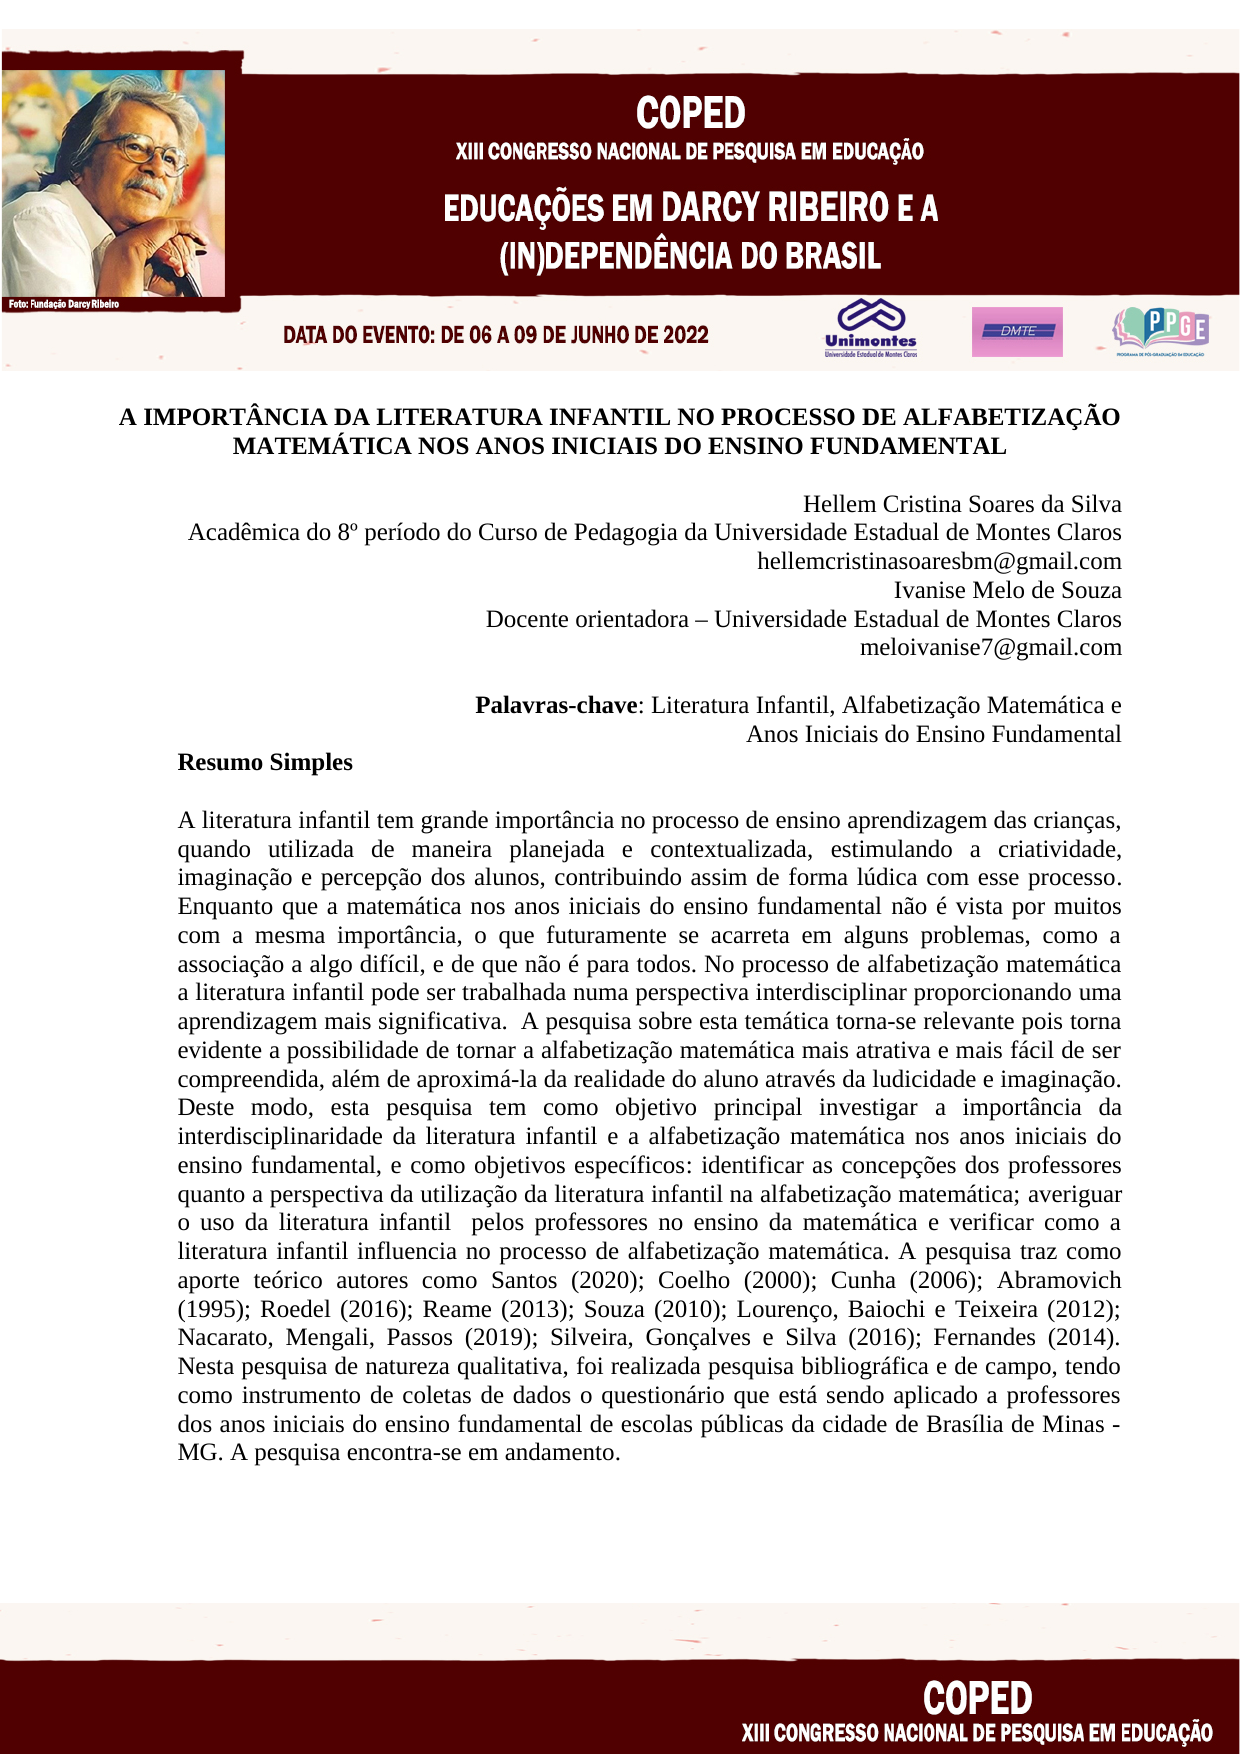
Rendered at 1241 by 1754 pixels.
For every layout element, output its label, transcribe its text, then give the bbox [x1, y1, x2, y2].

text meloivanise7@gmail.com [118, 632, 1122, 661]
text Palavras-chave: Literatura Infantil, Alfabetização Matemática e [118, 690, 1122, 719]
text Docente orientadora – Universidade Estadual de Montes Claros [118, 604, 1122, 632]
text Acadêmica do 8º período do Curso de Pedagogia da Universidade Estadual de Montes Claros [118, 517, 1122, 546]
text Resumo Simples [177, 747, 1122, 776]
text A IMPORTÂNCIA DA LITERATURA INFANTIL NO PROCESSO DE ALFABETIZAÇÃO MATEMÁTICA NOS ANOS INICIAIS DO ENSINO FUNDAMENTAL [118, 402, 1122, 460]
text Anos Iniciais do Ensino Fundamental [177, 719, 1122, 747]
text hellemcristinasoaresbm@gmail.com [118, 546, 1122, 575]
text A literatura infantil tem grande importância no processo de ensino aprendizagem das crianças, quando utilizada de maneira planejada e contextualizada, estimulando a criatividade, imaginação e percepção dos alunos, contribuindo assim de forma lúdica com esse processo. Enquanto que a matemática nos anos iniciais do ensino fundamental não é vista por muitos com a mesma importância, o que futuramente se acarreta em alguns problemas, como a associação a algo difícil, e de que não é para todos. No processo de alfabetização matemática a literatura infantil pode ser trabalhada numa perspectiva interdisciplinar proporcionando uma aprendizagem mais significativa. A pesquisa sobre esta temática torna-se relevante pois torna evidente a possibilidade de tornar a alfabetização matemática mais atrativa e mais fácil de ser compreendida, além de aproximá-la da realidade do aluno através da ludicidade e imaginação. Deste modo, esta pesquisa tem como objetivo principal investigar a importância da interdisciplinaridade da literatura infantil e a alfabetização matemática nos anos iniciais do ensino fundamental, e como objetivos específicos: identificar as concepções dos professores quanto a perspectiva da utilização da literatura infantil na alfabetização matemática; averiguar o uso da literatura infantil pelos professores no ensino da matemática e verificar como a literatura infantil influencia no processo de alfabetização matemática. A pesquisa traz como aporte teórico autores como Santos (2020); Coelho (2000); Cunha (2006); Abramovich (1995); Roedel (2016); Reame (2013); Souza (2010); Lourenço, Baiochi e Teixeira (2012); Nacarato, Mengali, Passos (2019); Silveira, Gonçalves e Silva (2016); Fernandes (2014). Nesta pesquisa de natureza qualitativa, foi realizada pesquisa bibliográfica e de campo, tendo como instrumento de coletas de dados o questionário que está sendo aplicado a professores dos anos iniciais do ensino fundamental de escolas públicas da cidade de Brasília de Minas - MG. A pesquisa encontra-se em andamento. [177, 805, 1122, 1466]
picture [0, 1603, 1240, 1754]
text Hellem Cristina Soares da Silva [118, 489, 1122, 517]
picture [1, 29, 1240, 371]
text Ivanise Melo de Souza [118, 575, 1122, 604]
